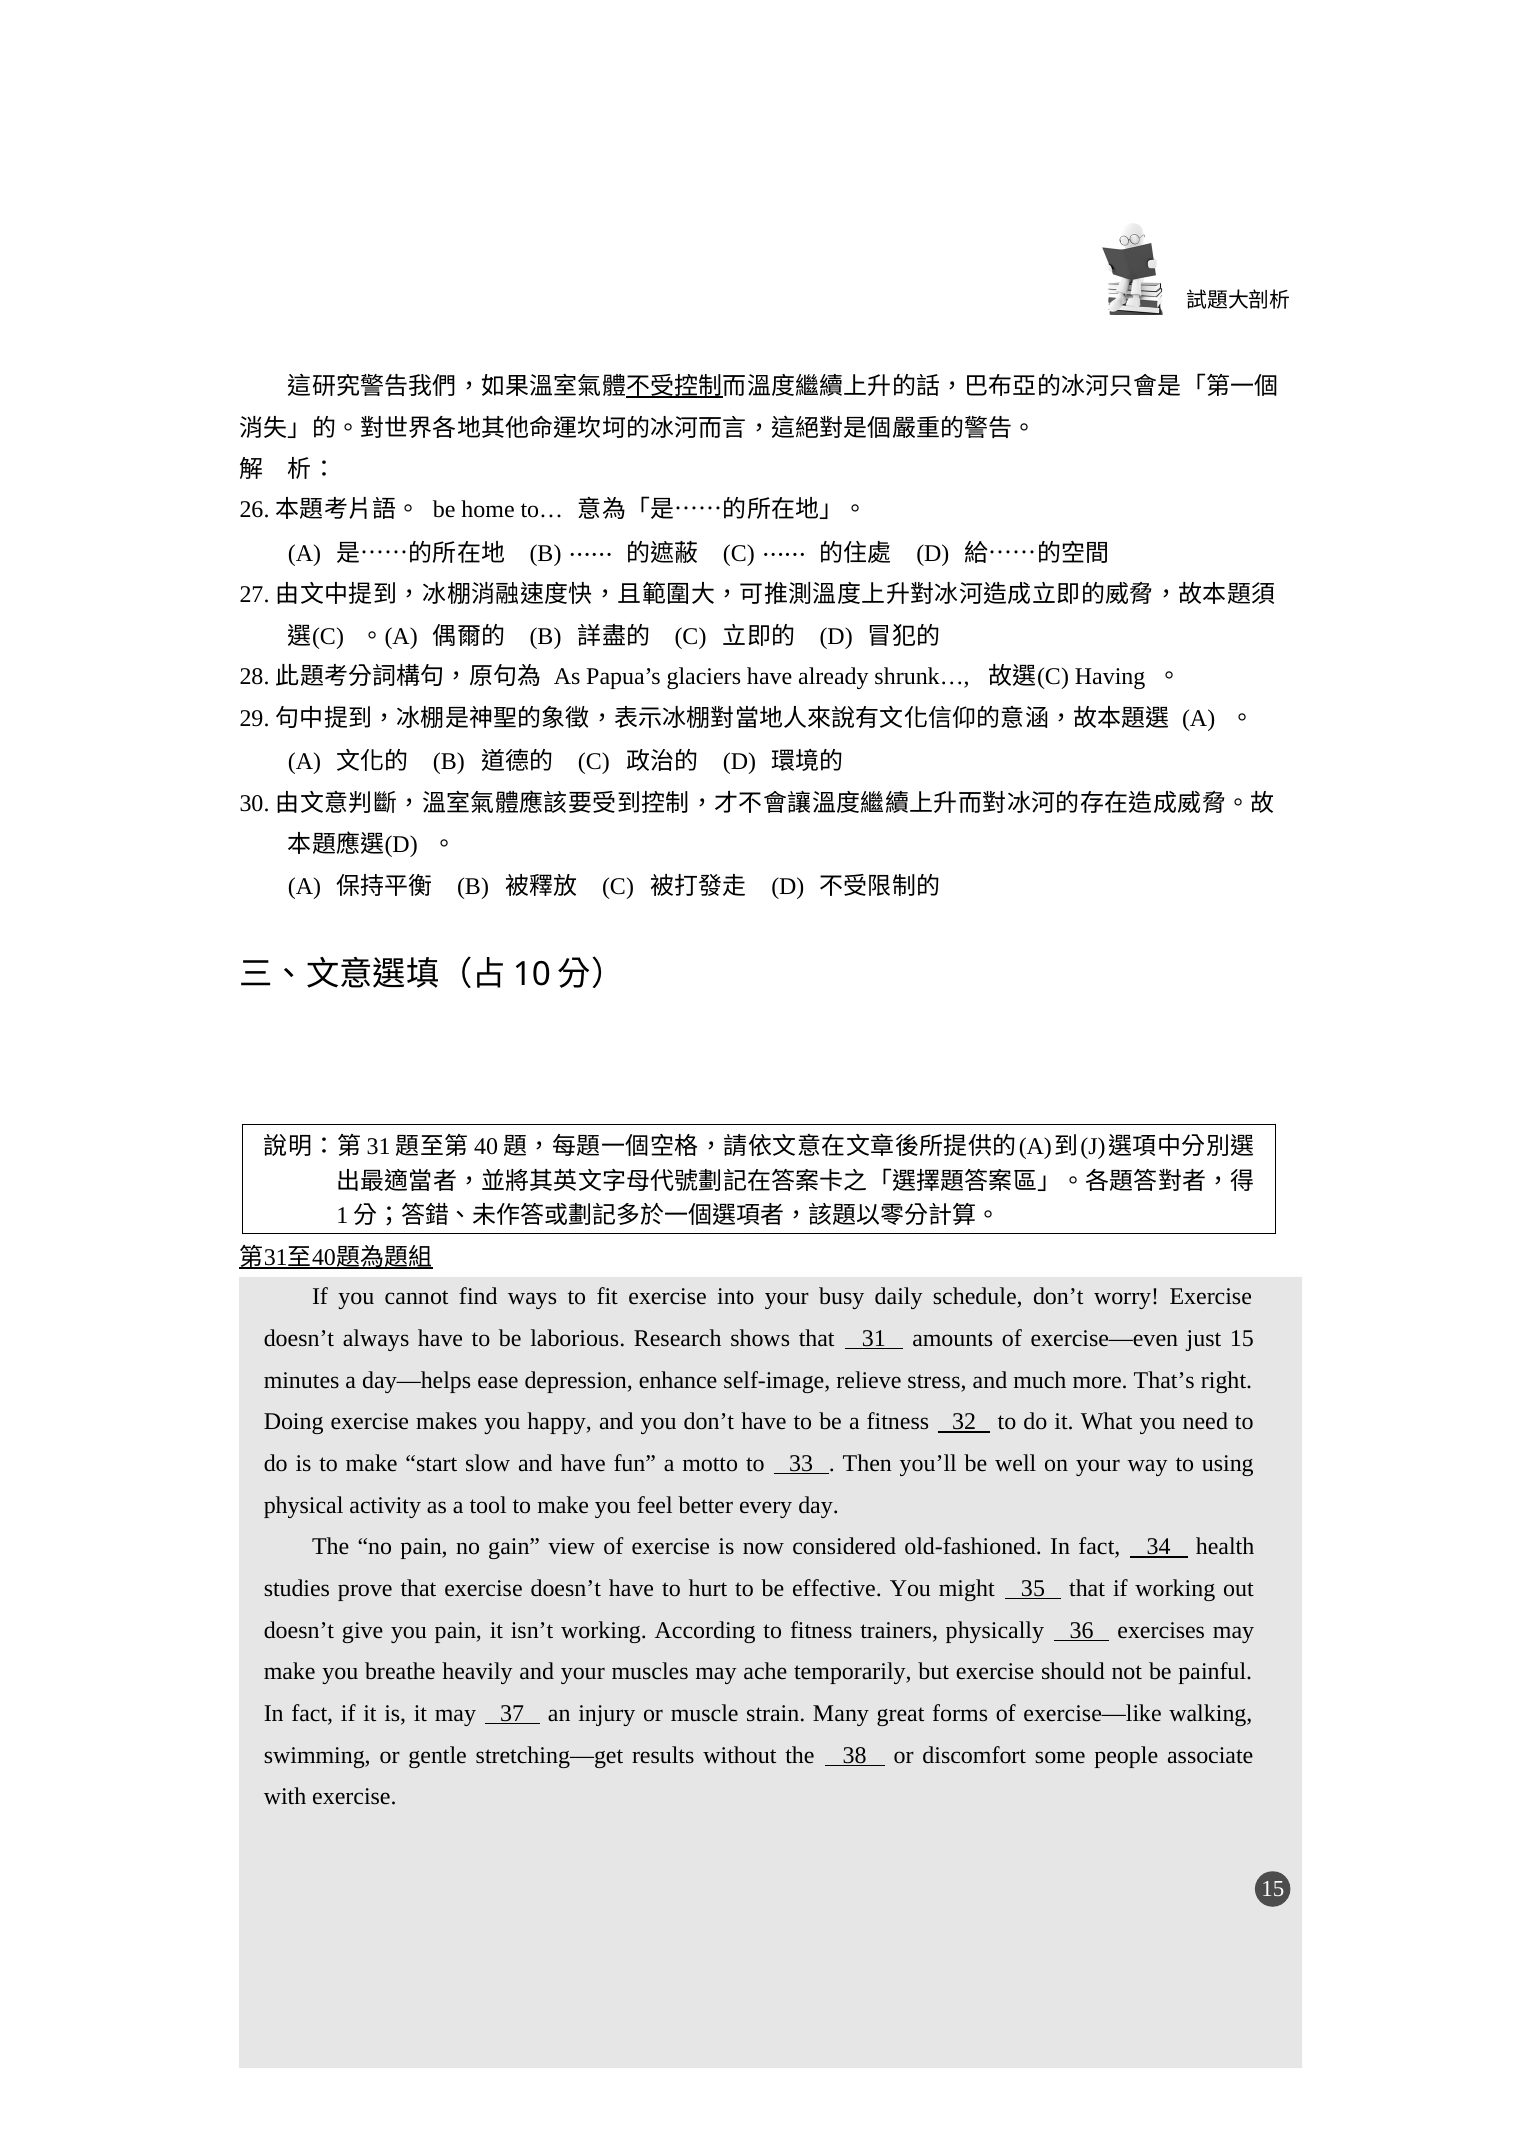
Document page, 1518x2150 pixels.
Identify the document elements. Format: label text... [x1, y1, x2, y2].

text 30. 由文意判斷，溫室氣體應該要受到控制，才不會讓溫度繼續上升而對冰河的存在造成威脅。故本題應選(D)。 (A)保持平衡 (B)被釋放 (C)被打發走 (D)不受限制的 [239, 780, 1278, 905]
text 28. 此題考分詞構句，原句為As Papua’s glaciers have already shrunk…, 故選(C) Having。 [239, 655, 1278, 697]
text 第31至40題為題組 [239, 1234, 1278, 1275]
text 29. 句中提到，冰棚是神聖的象徵，表示冰棚對當地人來說有文化信仰的意涵，故本題選(A)。 (A)文化的 (B)道德的 (C)政治的 (D)環境的 [239, 697, 1278, 780]
text 這研究警告我們，如果溫室氣體不受控制而溫度繼續上升的話，巴布亞的冰河只會是「第一個消失」的。對世界各地其他命運坎坷的冰河而言，這絕對是個嚴重的警告。 [239, 363, 1278, 447]
text 說明：第31題至第40題，每題一個空格，請依文意在文章後所提供的 (A) 到 (J) 選項中分別選出最適當者，並將其英文字母代號劃記在答案卡之「選擇題答案區」。各題答對者，得1分；答錯、未作答或劃記多於一個選項者，該題以零分計算。 [243, 1125, 1275, 1233]
text 27. 由文中提到，冰棚消融速度快，且範圍大，可推測溫度上升對冰河造成立即的威脅，故本題須選(C)。(A)偶爾的 (B)詳盡的 (C)立即的 (D)冒犯的 [239, 572, 1278, 655]
text 解 析： [239, 447, 1278, 488]
text The “no pain, no gain” view of exercise is now considered old-fashioned. In fact, 34 health studies prove that exercise doesn’t have to hurt to be effective. You might 35 that if working out doesn’t give you pain, it isn’t working. According to fitness trainers, physically 36 exercises may make you breathe heavily and your muscles may ache temporarily, but exercise should not be painful. In fact, if it is, it may 37 an injury or muscle strain. Many great forms of exercise—like walking, swimming, or gentle stretching—get results without the 38 or discomfort some people associate with exercise. [254, 1525, 1254, 1817]
picture [1083, 221, 1178, 315]
text If you cannot find ways to fit exercise into your busy daily schedule, don’t worry! Exercise doesn’t always have to be laborious. Research shows that 31 amounts of exercise—even just 15 minutes a day—helps ease depression, enhance self-image, relieve stress, and much more. That’s right. Doing exercise makes you happy, and you don’t have to be a fitness 32 to do it. What you need to do is to make “start slow and have fun” a motto to 33 . Then you’ll be well on your way to using physical activity as a tool to make you feel better every day. [254, 1275, 1254, 1525]
text 三、文意選填（占10分） [239, 947, 1278, 995]
text 26. 本題考片語。be home to…意為「是⋯⋯的所在地」。 (A)是⋯⋯的所在地 (B) ⋯⋯的遮蔽 (C) ⋯⋯的住處 (D)給⋯⋯的空間 [239, 488, 1278, 572]
